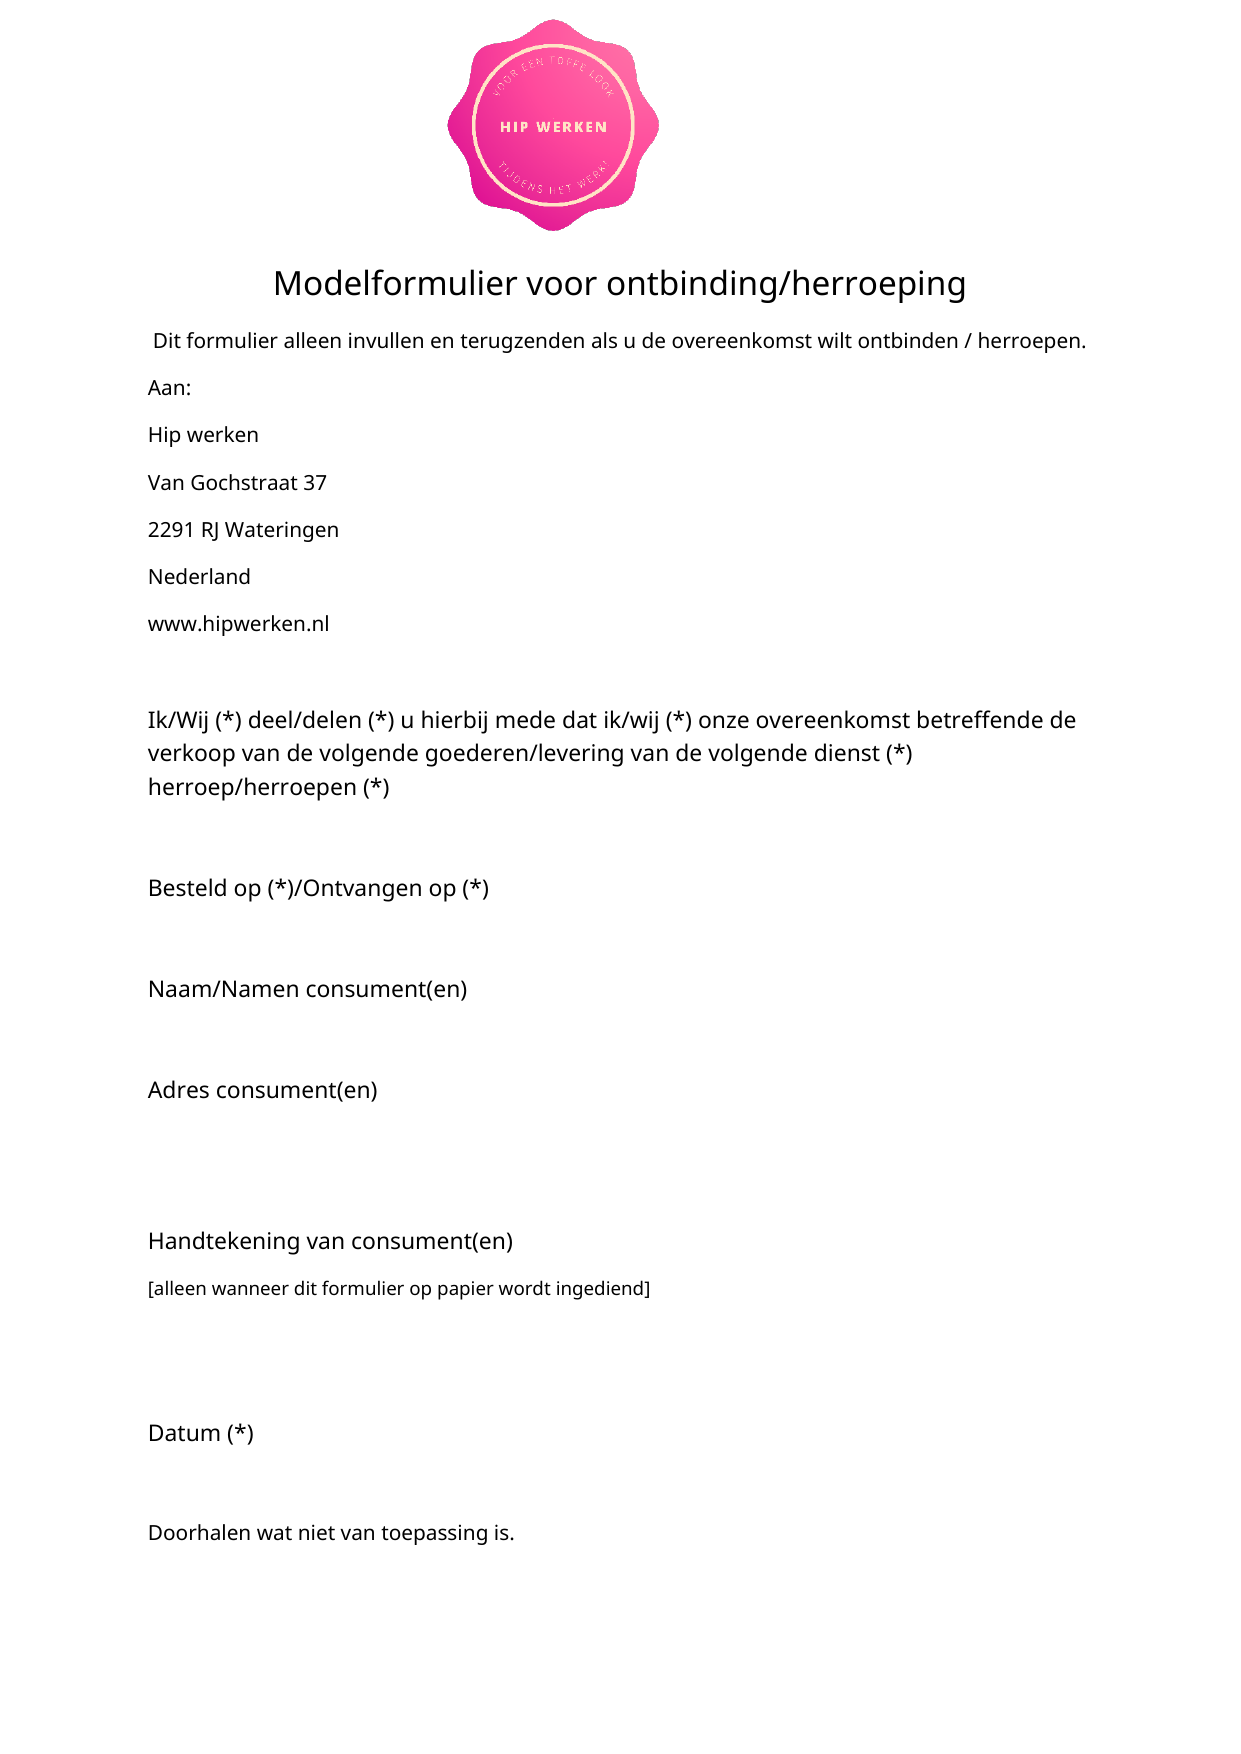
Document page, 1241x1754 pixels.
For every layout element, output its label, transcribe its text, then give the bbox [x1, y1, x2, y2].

text Hip werken [148, 420, 1093, 449]
text Van Gochstraat 37 [148, 468, 1093, 496]
text Ik/Wij (*) deel/delen (*) u hierbij mede dat ik/wij (*) onze overeenkomst betreffende de verkoop van de volgende goederen/levering van de volgende dienst (*) herroep/herroepen (*) [148, 704, 1093, 802]
text Dit formulier alleen invullen en terugzenden als u de overeenkomst wilt ontbinden / herroepen. [148, 326, 1093, 354]
text www.hipwerken.nl [148, 609, 1093, 638]
text Nederland [148, 562, 1093, 591]
text Doorhalen wat niet van toepassing is. [148, 1518, 1093, 1546]
text 2291 RJ Wateringen [148, 515, 1093, 543]
text Adres consument(en) [148, 1074, 1093, 1105]
text Besteld op (*)/Ontvangen op (*) [148, 872, 1093, 903]
text Modelformulier voor ontbinding/herroeping [148, 260, 1093, 306]
text [alleen wanneer dit formulier op papier wordt ingediend] [148, 1275, 1093, 1301]
picture [443, 15, 663, 235]
text Handtekening van consument(en) [148, 1225, 1093, 1256]
text Naam/Namen consument(en) [148, 973, 1093, 1004]
text Aan: [148, 373, 1093, 401]
text Datum (*) [148, 1417, 1093, 1448]
